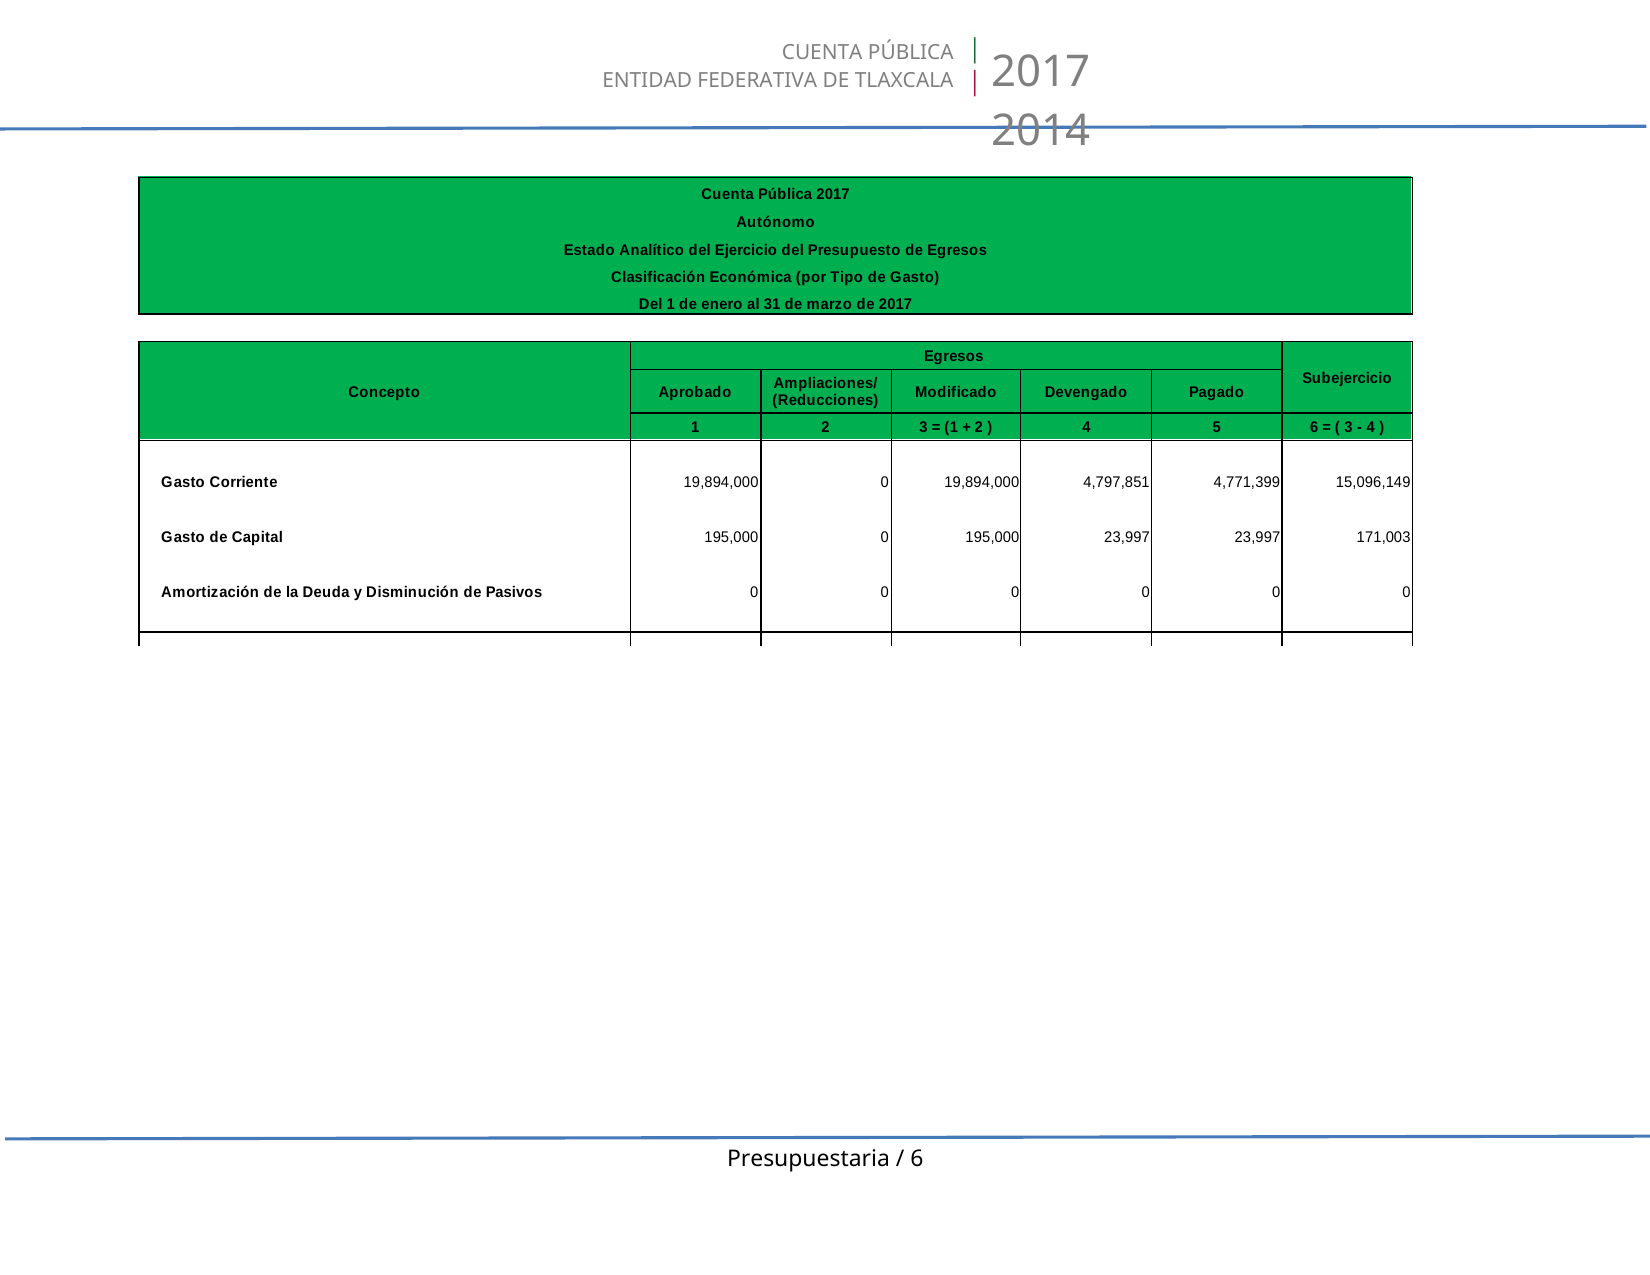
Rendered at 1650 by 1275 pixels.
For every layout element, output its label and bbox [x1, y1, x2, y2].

picture [968, 28, 985, 99]
